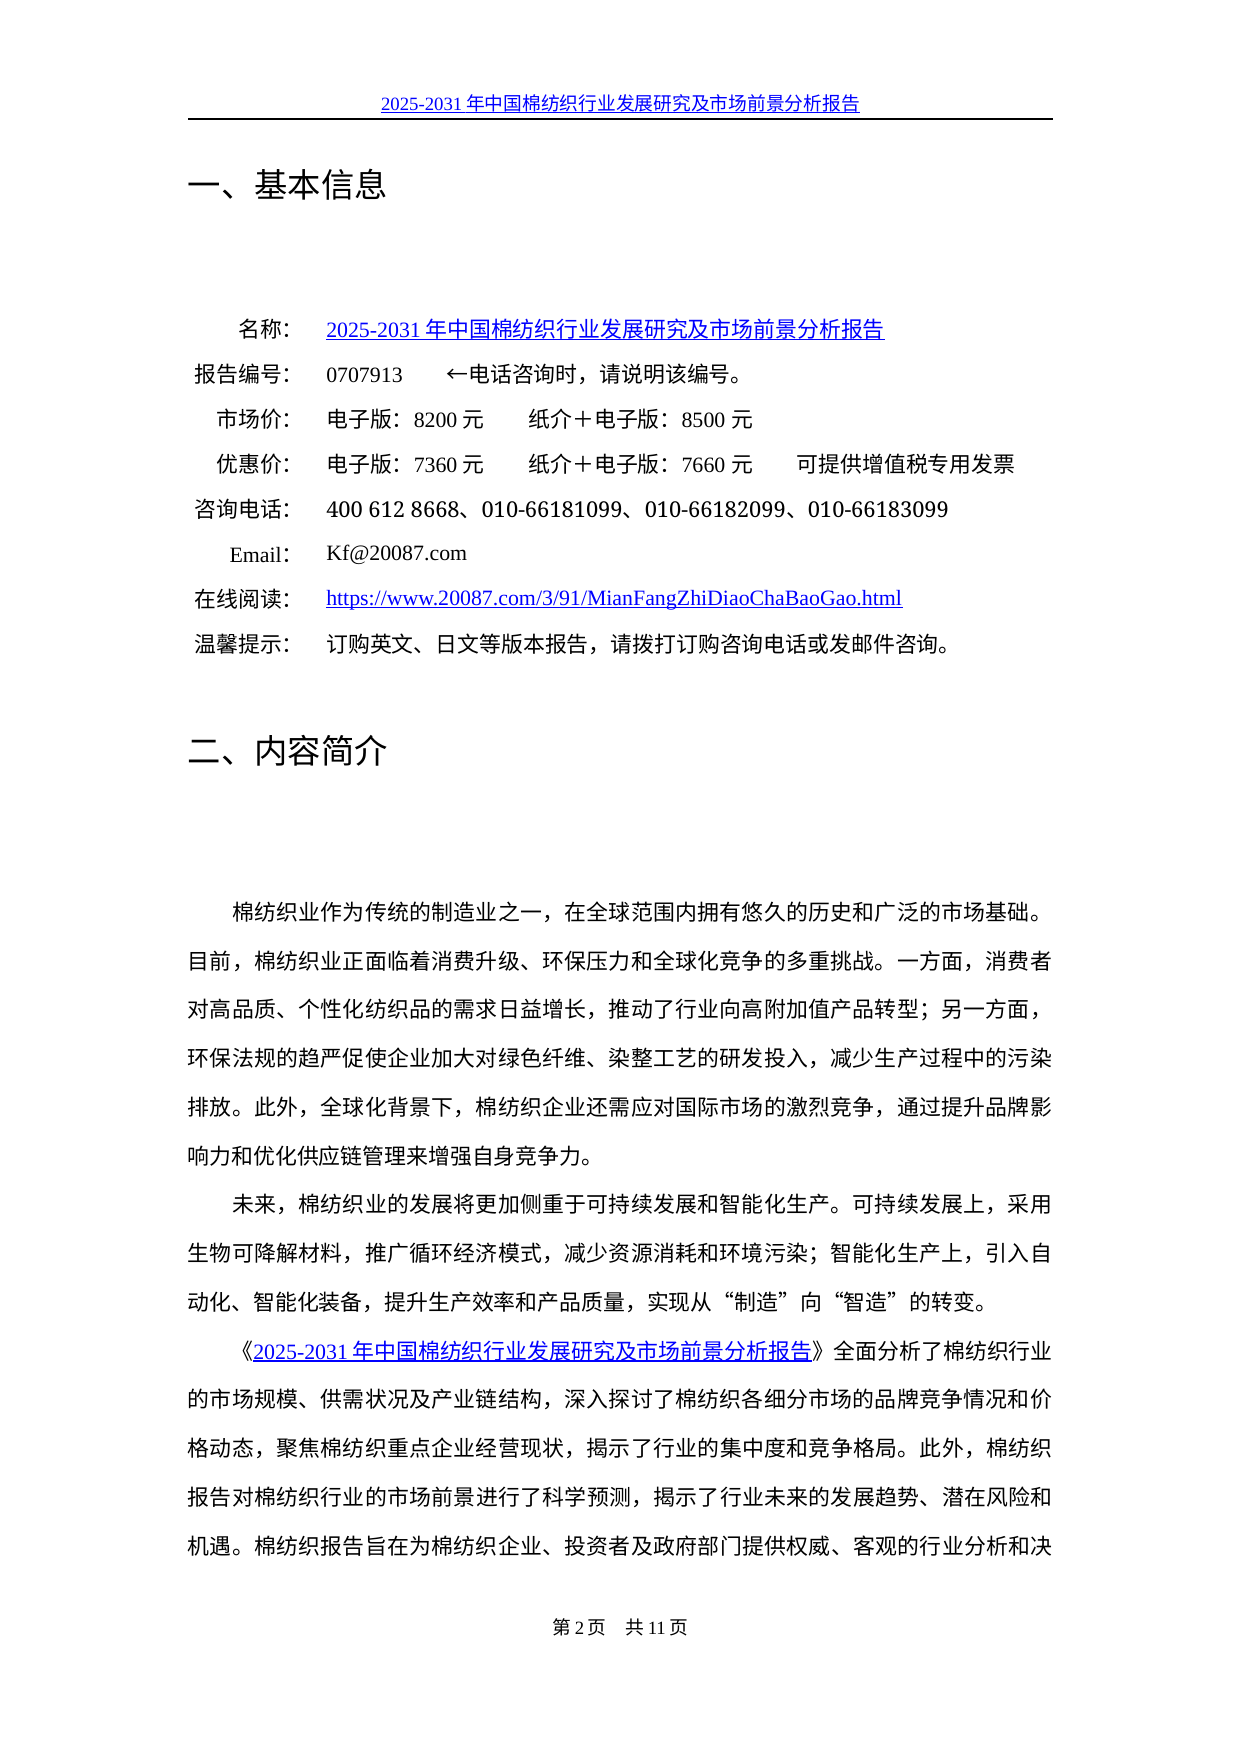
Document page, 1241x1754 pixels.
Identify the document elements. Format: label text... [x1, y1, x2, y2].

table_header 名称： [167, 312, 315, 357]
table_cell 400 612 8668、010-66181099、010-66182099、010-66183099 [315, 492, 1073, 537]
title 二、内容简介 [187, 717, 1053, 782]
table_cell 0707913 ←电话咨询时，请说明该编号。 [315, 357, 1073, 402]
table_cell [315, 582, 1073, 627]
table_cell 市场价： [167, 402, 315, 447]
table_header 2025-2031年中国棉纺织行业发展研究及市场前景分析报告 [315, 312, 1073, 357]
table_cell Email： [167, 537, 315, 582]
table_cell 电子版：8200 元 纸介＋电子版：8500 元 [315, 402, 1073, 447]
table_cell 在线阅读： [167, 582, 315, 627]
table_cell Kf@20087.com [315, 537, 1073, 582]
table_cell 咨询电话： [167, 492, 315, 537]
table_cell 优惠价： [167, 447, 315, 492]
title 一、基本信息 [187, 150, 1053, 215]
table_cell 订购英文、日文等版本报告，请拨打订购咨询电话或发邮件咨询。 [315, 627, 1073, 672]
table_cell 温馨提示： [167, 627, 315, 672]
table_cell 报告编号： [167, 357, 315, 402]
table_cell 电子版：7360 元 纸介＋电子版：7660 元 可提供增值税专用发票 [315, 447, 1073, 492]
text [187, 894, 1053, 1561]
